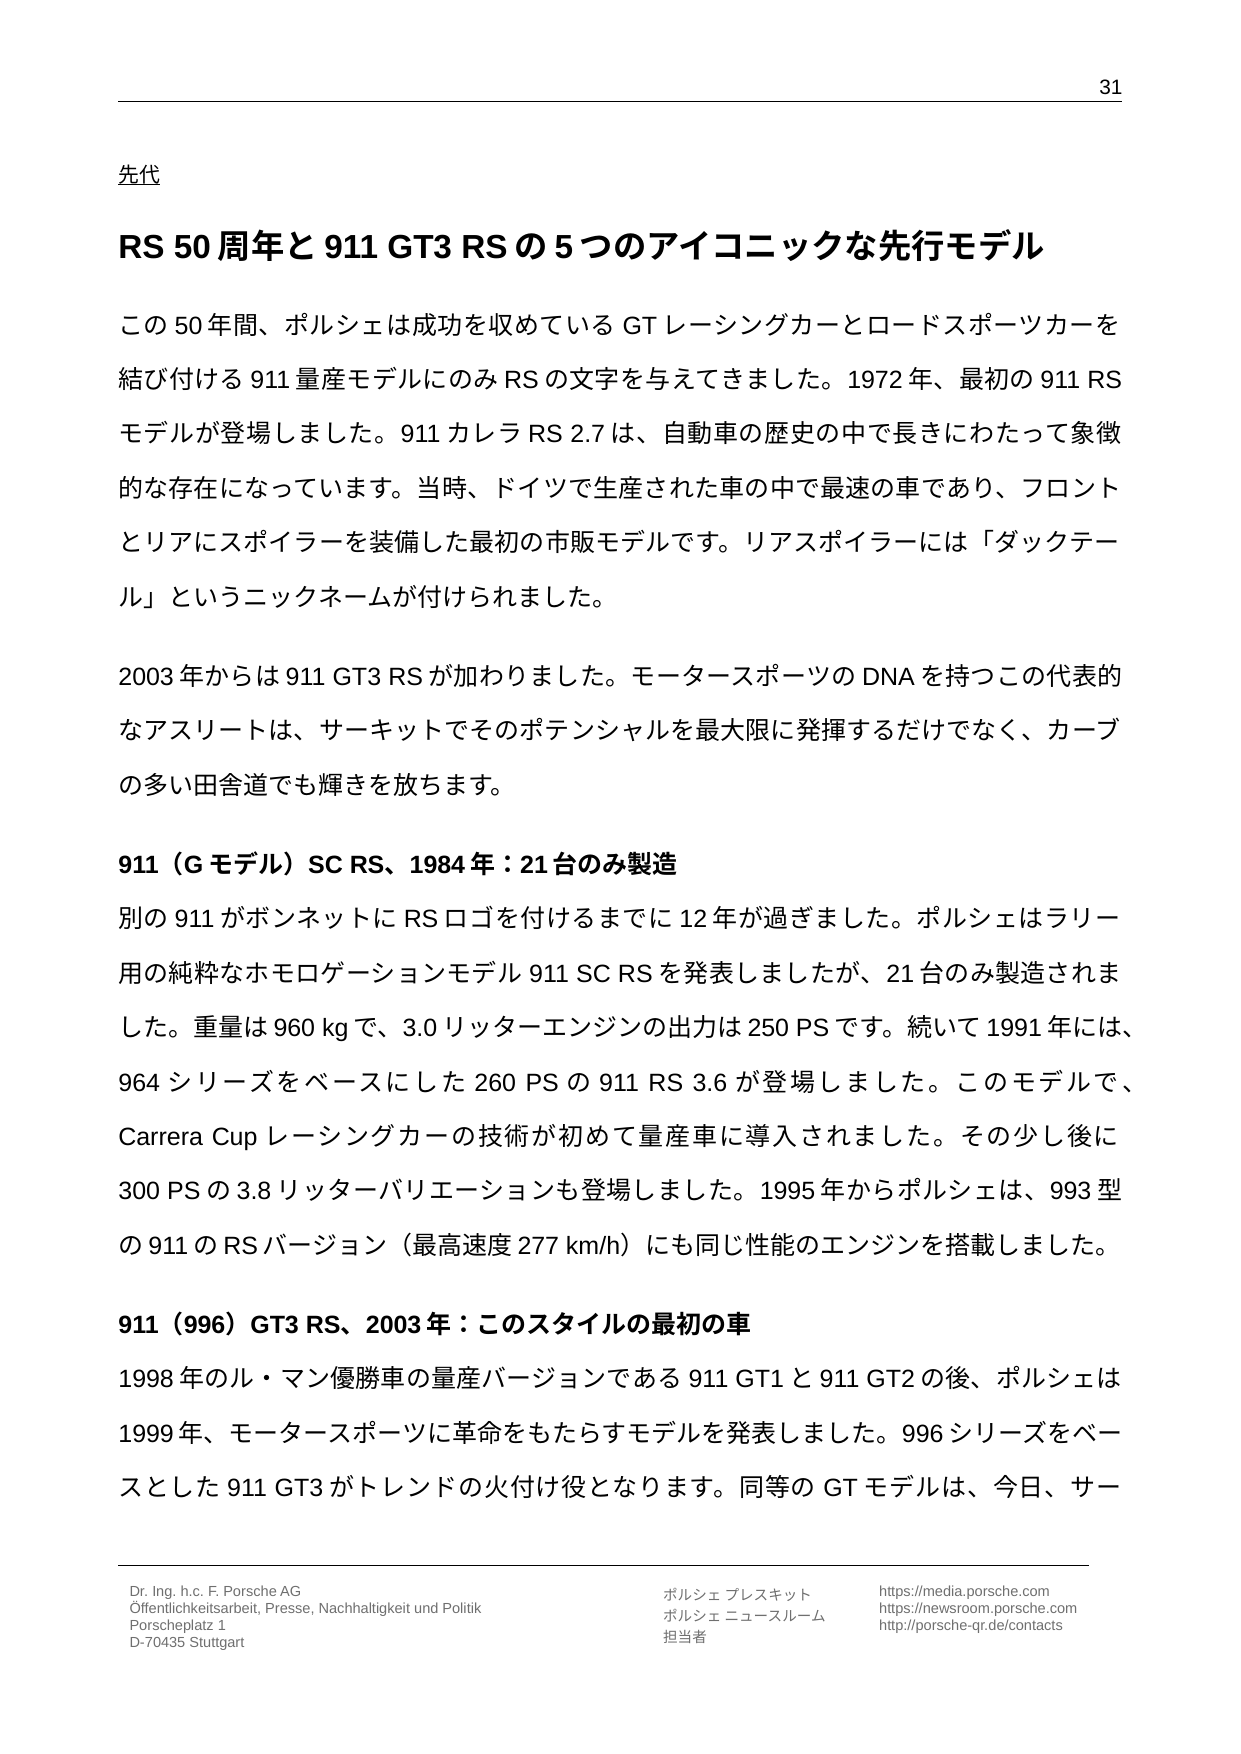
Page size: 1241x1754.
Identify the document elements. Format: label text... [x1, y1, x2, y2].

text 2003年からは911 GT3 RSが加わりました。モータースポーツのDNAを持つこの代表的なアスリートは、サーキットでそのポテンシャルを最大限に発揮するだけでなく、カーブの多い田舎道でも輝きを放ちます。 [118, 656, 1122, 801]
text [118, 1359, 1122, 1504]
text 911（996）GT3 RS、2003年：このスタイルの最初の車 [118, 1304, 1122, 1341]
text この50年間、ポルシェは成功を収めているGTレーシングカーとロードスポーツカーを結び付ける911量産モデルにのみRSの文字を与えてきました。1972年、最初の911 RSモデルが登場しました。911カレラRS 2.7は、自動車の歴史の中で長きにわたって象徴的な存在になっています。当時、ドイツで生産された車の中で最速の車であり、フロントとリアにスポイラーを装備した最初の市販モデルです。リアスポイラーには「ダックテール」というニックネームが付けられました。 [118, 305, 1122, 613]
text RS 50周年と911 GT3 RSの5つのアイコニックな先行モデル [118, 219, 1122, 268]
title 先代 [118, 158, 1122, 188]
text 911（Gモデル）SC RS、1984年：21台のみ製造 [118, 844, 1122, 881]
text 別の911がボンネットにRSロゴを付けるまでに12年が過ぎました。ポルシェはラリー用の純粋なホモロゲーションモデル911 SC RSを発表しましたが、21台のみ製造されました。重量は960 kgで、3.0リッターエンジンの出力は250 PSです。続いて1991年には、964シリーズをベースにした260 PSの911 RS 3.6が登場しました。このモデルで、Carrera Cupレーシングカーの技術が初めて量産車に導入されました。その少し後に、300 PSの3.8リッターバリエーションも登場しました。1995年からポルシェは、993型の911のRSバージョン（最高速度277 km/h）にも同じ性能のエンジンを搭載しました。 [118, 899, 1122, 1261]
